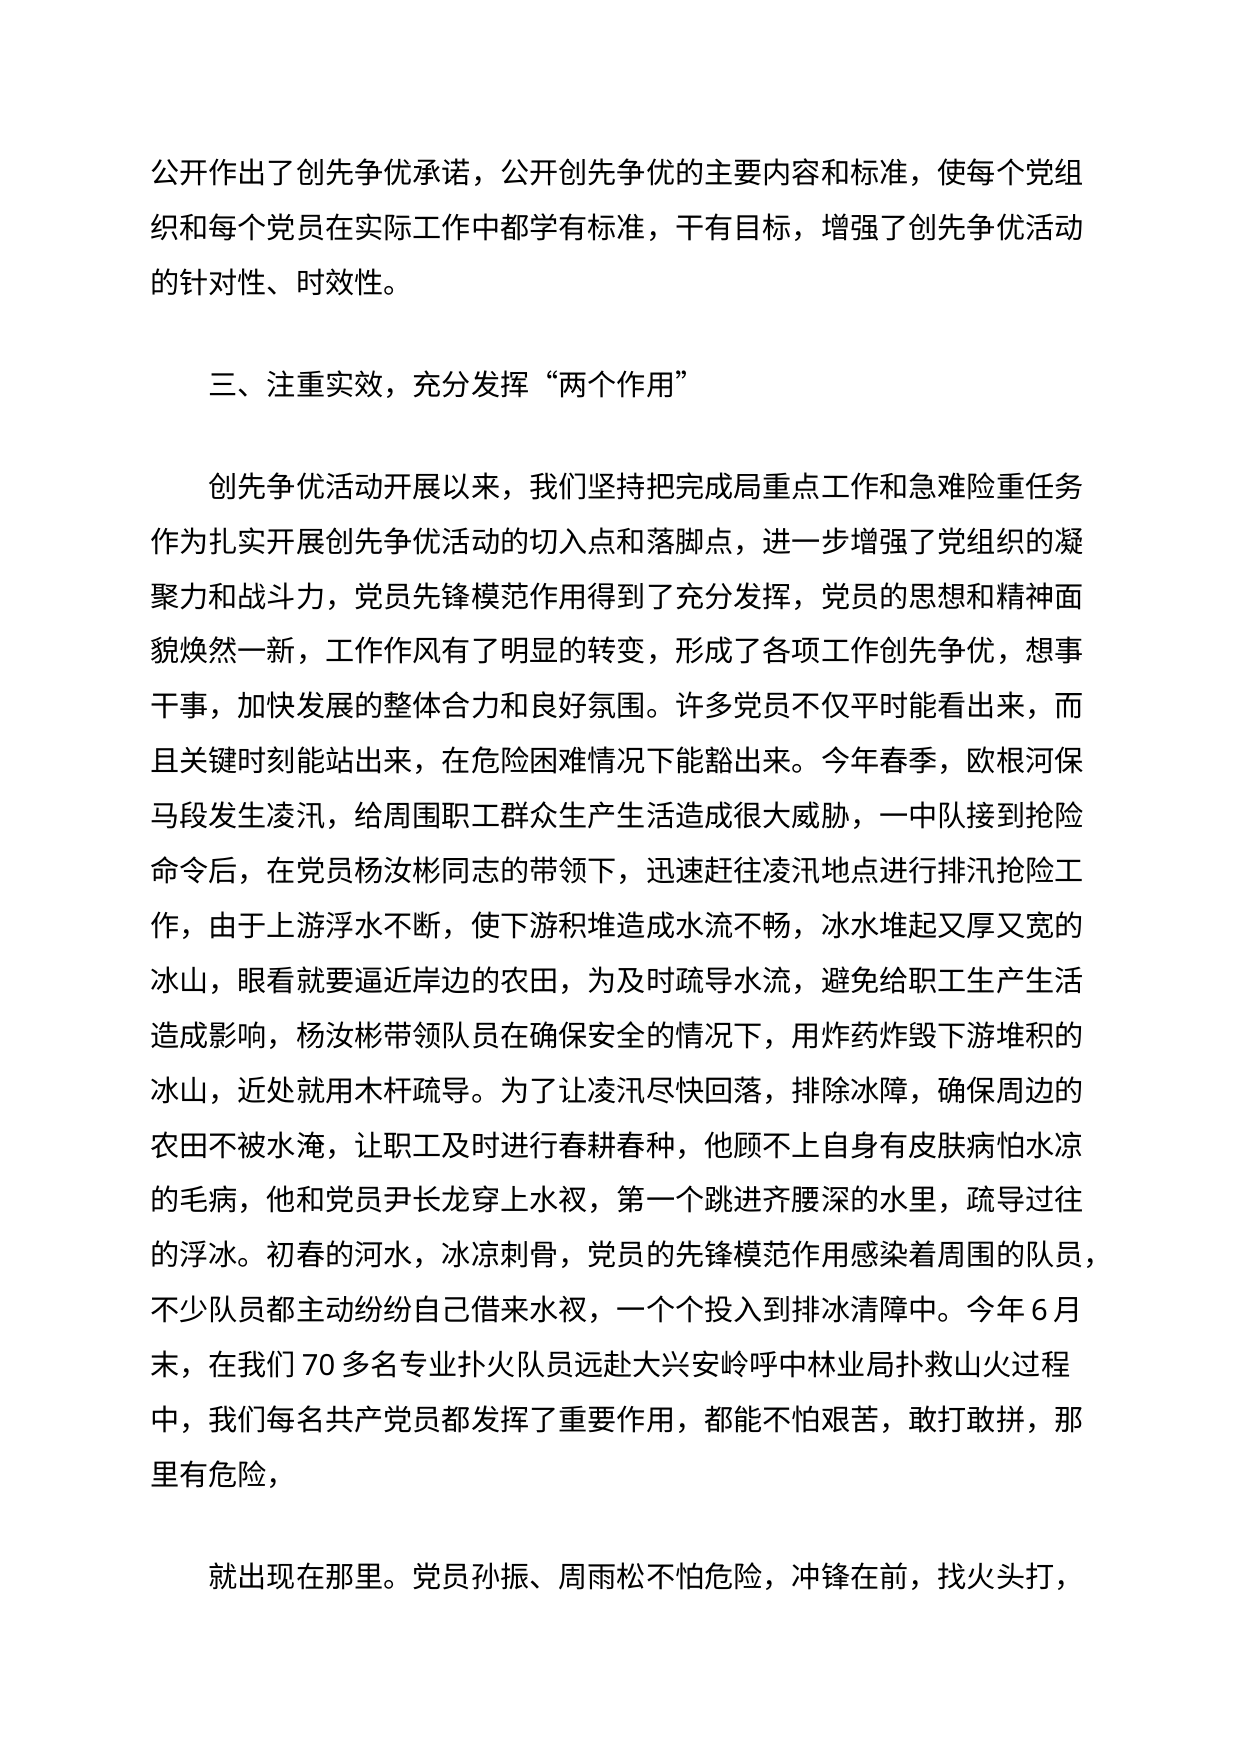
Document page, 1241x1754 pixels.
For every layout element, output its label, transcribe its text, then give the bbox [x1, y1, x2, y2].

text 三、注重实效，充分发挥“两个作用” [150, 362, 1090, 404]
text 创先争优活动开展以来，我们坚持把完成局重点工作和急难险重任务作为扎实开展创先争优活动的切入点和落脚点，进一步增强了党组织的凝聚力和战斗力，党员先锋模范作用得到了充分发挥，党员的思想和精神面貌焕然一新，工作作风有了明显的转变，形成了各项工作创先争优，想事干事，加快发展的整体合力和良好氛围。许多党员不仅平时能看出来，而且关键时刻能站出来，在危险困难情况下能豁出来。今年春季，欧根河保马段发生凌汛，给周围职工群众生产生活造成很大威胁，一中队接到抢险命令后，在党员杨汝彬同志的带领下，迅速赶往凌汛地点进行排汛抢险工作，由于上游浮水不断，使下游积堆造成水流不畅，冰水堆起又厚又宽的冰山，眼看就要逼近岸边的农田，为及时疏导水流，避免给职工生产生活造成影响，杨汝彬带领队员在确保安全的情况下，用炸药炸毁下游堆积的冰山，近处就用木杆疏导。为了让凌汛尽快回落，排除冰障，确保周边的农田不被水淹，让职工及时进行春耕春种，他顾不上自身有皮肤病怕水凉的毛病，他和党员尹长龙穿上水衩，第一个跳进齐腰深的水里，疏导过往的浮冰。初春的河水，冰凉刺骨，党员的先锋模范作用感染着周围的队员，不少队员都主动纷纷自己借来水衩，一个个投入到排冰清障中。今年6月末，在我们70多名专业扑火队员远赴大兴安岭呼中林业局扑救山火过程中，我们每名共产党员都发挥了重要作用，都能不怕艰苦，敢打敢拼，那里有危险， [150, 463, 1090, 1494]
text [150, 1553, 1090, 1596]
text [150, 150, 1090, 302]
